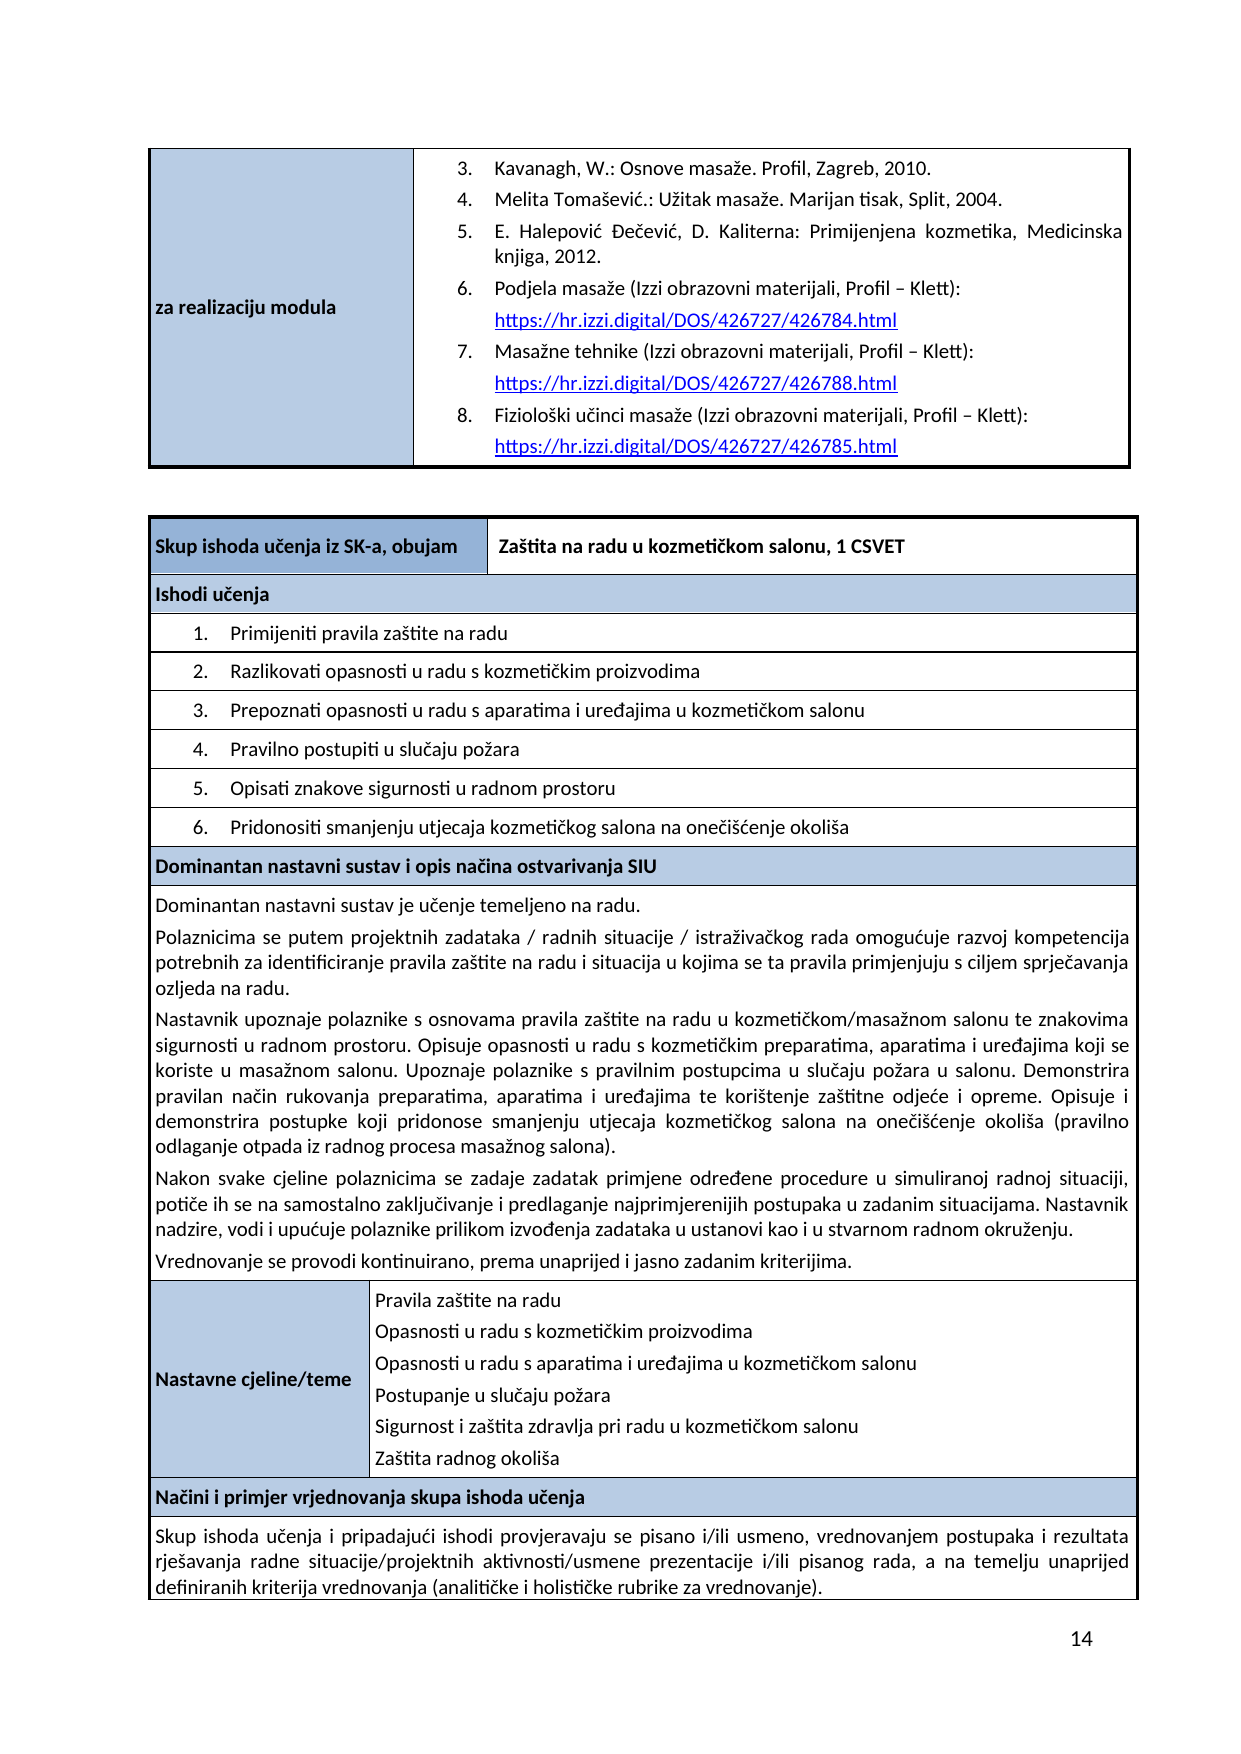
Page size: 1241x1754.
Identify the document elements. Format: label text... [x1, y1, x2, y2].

table_cell Pravila zaštite na radu Opasnosti u radu s kozmetičkim proizvodima Opasnosti u radu s aparatima i uređajima u kozmetičkom salonu Postupanje u slučaju požara Sigurnost i zaštita zdravlja pri radu u kozmetičkom salonu Zaštita radnog okoliša [370, 1281, 1136, 1477]
table_cell Primijeniti pravila zaštite na radu [151, 614, 1136, 651]
table_cell Nastavne cjeline/teme [151, 1281, 369, 1477]
table_cell Prepoznati opasnosti u radu s aparatima i uređajima u kozmetičkom salonu [151, 691, 1136, 729]
table_cell Razlikovati opasnosti u radu s kozmetičkim proizvodima [151, 653, 1136, 690]
table_cell Pravilno postupiti u slučaju požara [151, 730, 1136, 768]
table_cell Pridonositi smanjenju utjecaja kozmetičkog salona na onečišćenje okoliša [151, 808, 1136, 846]
table_cell Opisati znakove sigurnosti u radnom prostoru [151, 769, 1136, 807]
table_cell Dominantan nastavni sustav i opis načina ostvarivanja SIU [151, 847, 1136, 885]
table_cell Načini i primjer vrjednovanja skupa ishoda učenja [151, 1478, 1136, 1516]
table_cell Dominantan nastavni sustav je učenje temeljeno na radu. Polaznicima se putem projektnih zadataka / radnih situacije / istraživačkog rada omogućuje razvoj kompetencija potrebnih za identificiranje pravila zaštite na radu i situacija u kojima se ta pravila primjenjuju s ciljem sprječavanja ozljeda na radu. Nastavnik upoznaje polaznike s osnovama pravila zaštite na radu u kozmetičkom/masažnom salonu te znakovima sigurnosti u radnom prostoru. Opisuje opasnosti u radu s kozmetičkim preparatima, aparatima i uređajima koji se koriste u masažnom salonu. Upoznaje polaznike s pravilnim postupcima u slučaju požara u salonu. Demonstrira pravilan način rukovanja preparatima, aparatima i uređajima te korištenje zaštitne odjeće i opreme. Opisuje i demonstrira postupke koji pridonose smanjenju utjecaja kozmetičkog salona na onečišćenje okoliša (pravilno odlaganje otpada iz radnog procesa masažnog salona). Nakon svake cjeline polaznicima se zadaje zadatak primjene određene procedure u simuliranoj radnoj situaciji, potiče ih se na samostalno zaključivanje i predlaganje najprimjerenijih postupaka u zadanim situacijama. Nastavnik nadzire, vodi i upućuje polaznike prilikom izvođenja zadataka u ustanovi kao i u stvarnom radnom okruženju. Vrednovanje se provodi kontinuirano, prema unaprijed i jasno zadanim kriterijima. [151, 886, 1136, 1279]
table_header Zaštita na radu u kozmetičkom salonu, 1 CSVET [488, 519, 1136, 573]
table_cell Ishodi učenja [151, 575, 1136, 612]
table_header Skup ishoda učenja iz SK-a, obujam [151, 519, 487, 573]
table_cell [151, 1517, 1136, 1599]
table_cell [414, 149, 1128, 465]
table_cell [151, 149, 413, 465]
